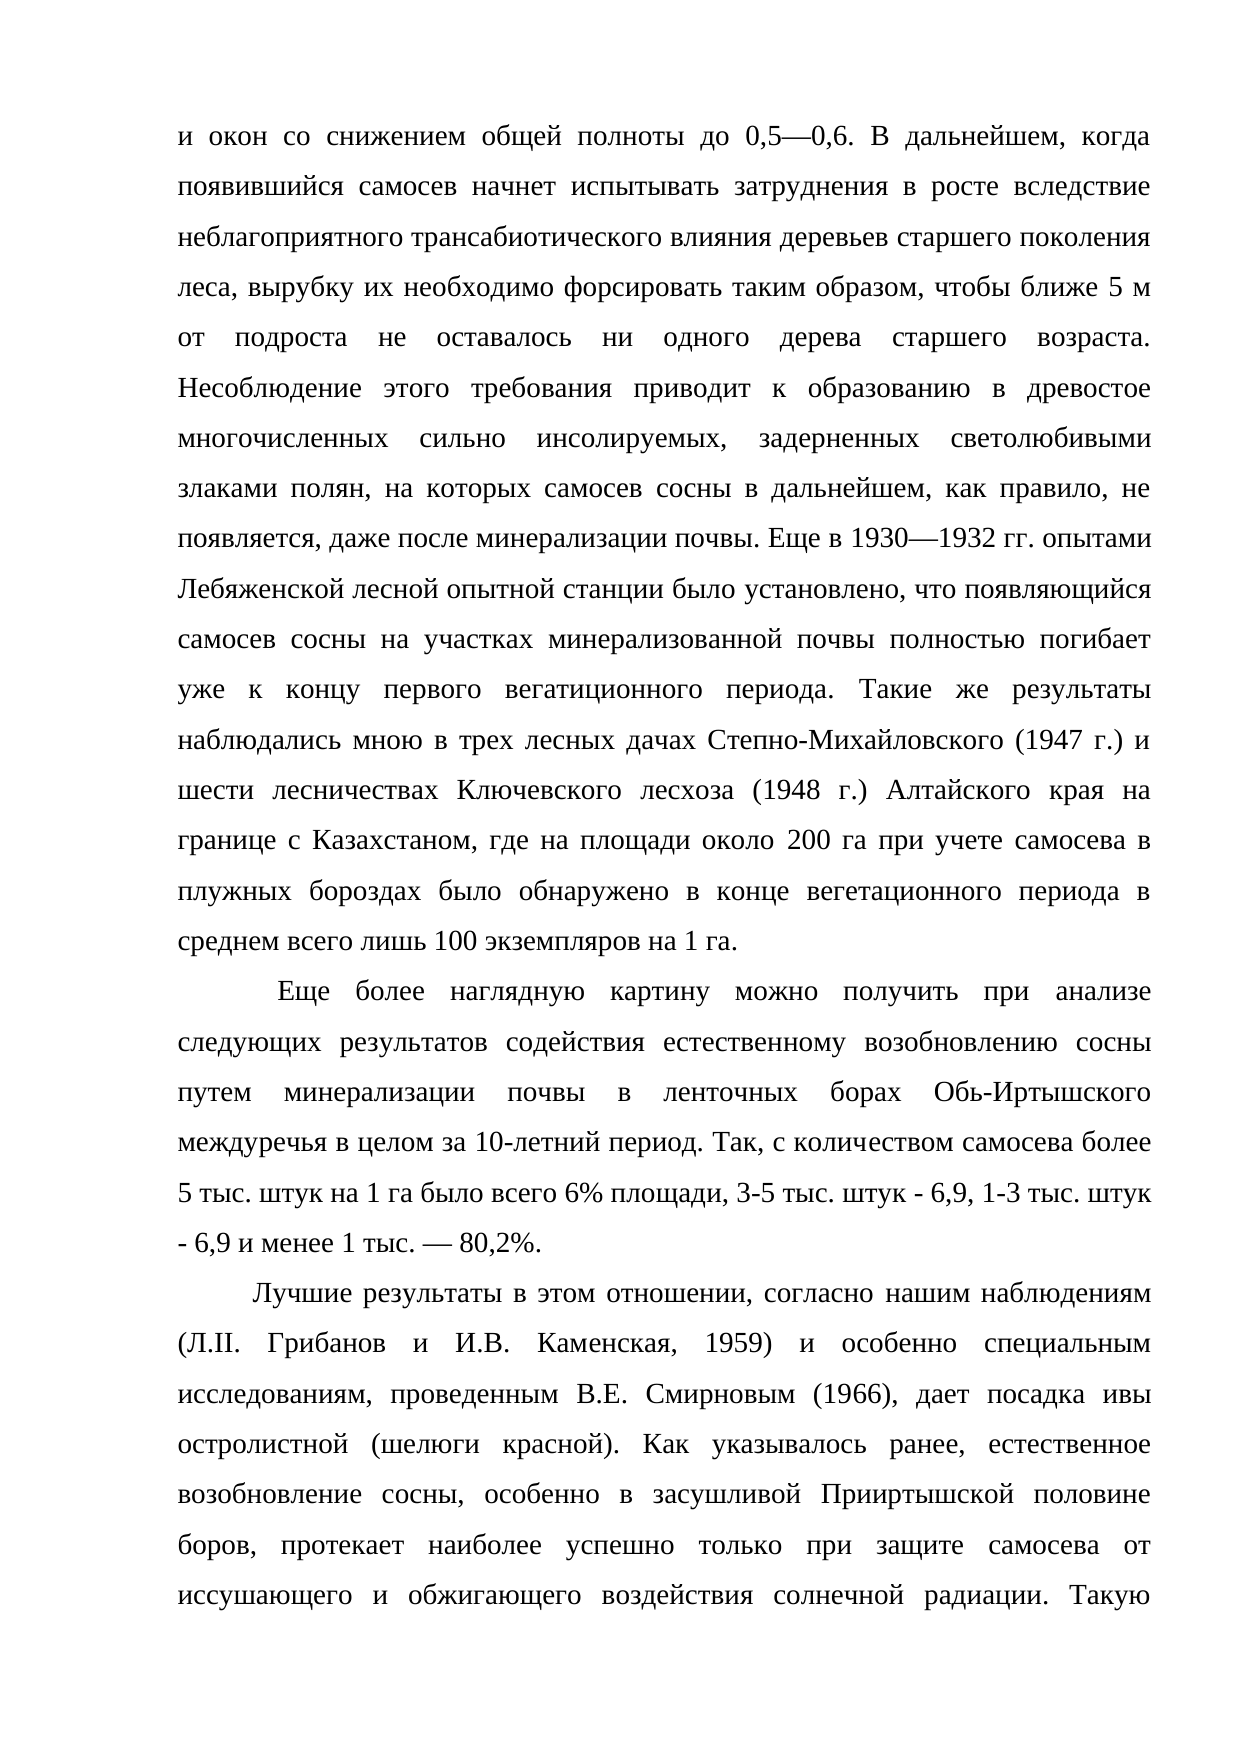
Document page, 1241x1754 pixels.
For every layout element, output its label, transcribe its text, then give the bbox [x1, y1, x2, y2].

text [177, 118, 1152, 957]
text Еще более наглядную картину можно получить при анализе следующих результатов содействия естественному возобновлению сосны путем минерализации почвы в ленточных борах Обь-Иртышского междуречья в целом за 10-летний период. Так, с количеством самосева более 5 тыс. штук на 1 га было всего 6% площади, 3-5 тыс. штук - 6,9, 1-3 тыс. штук - 6,9 и менее 1 тыс. — 80,2%. [177, 973, 1152, 1258]
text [177, 1275, 1152, 1611]
